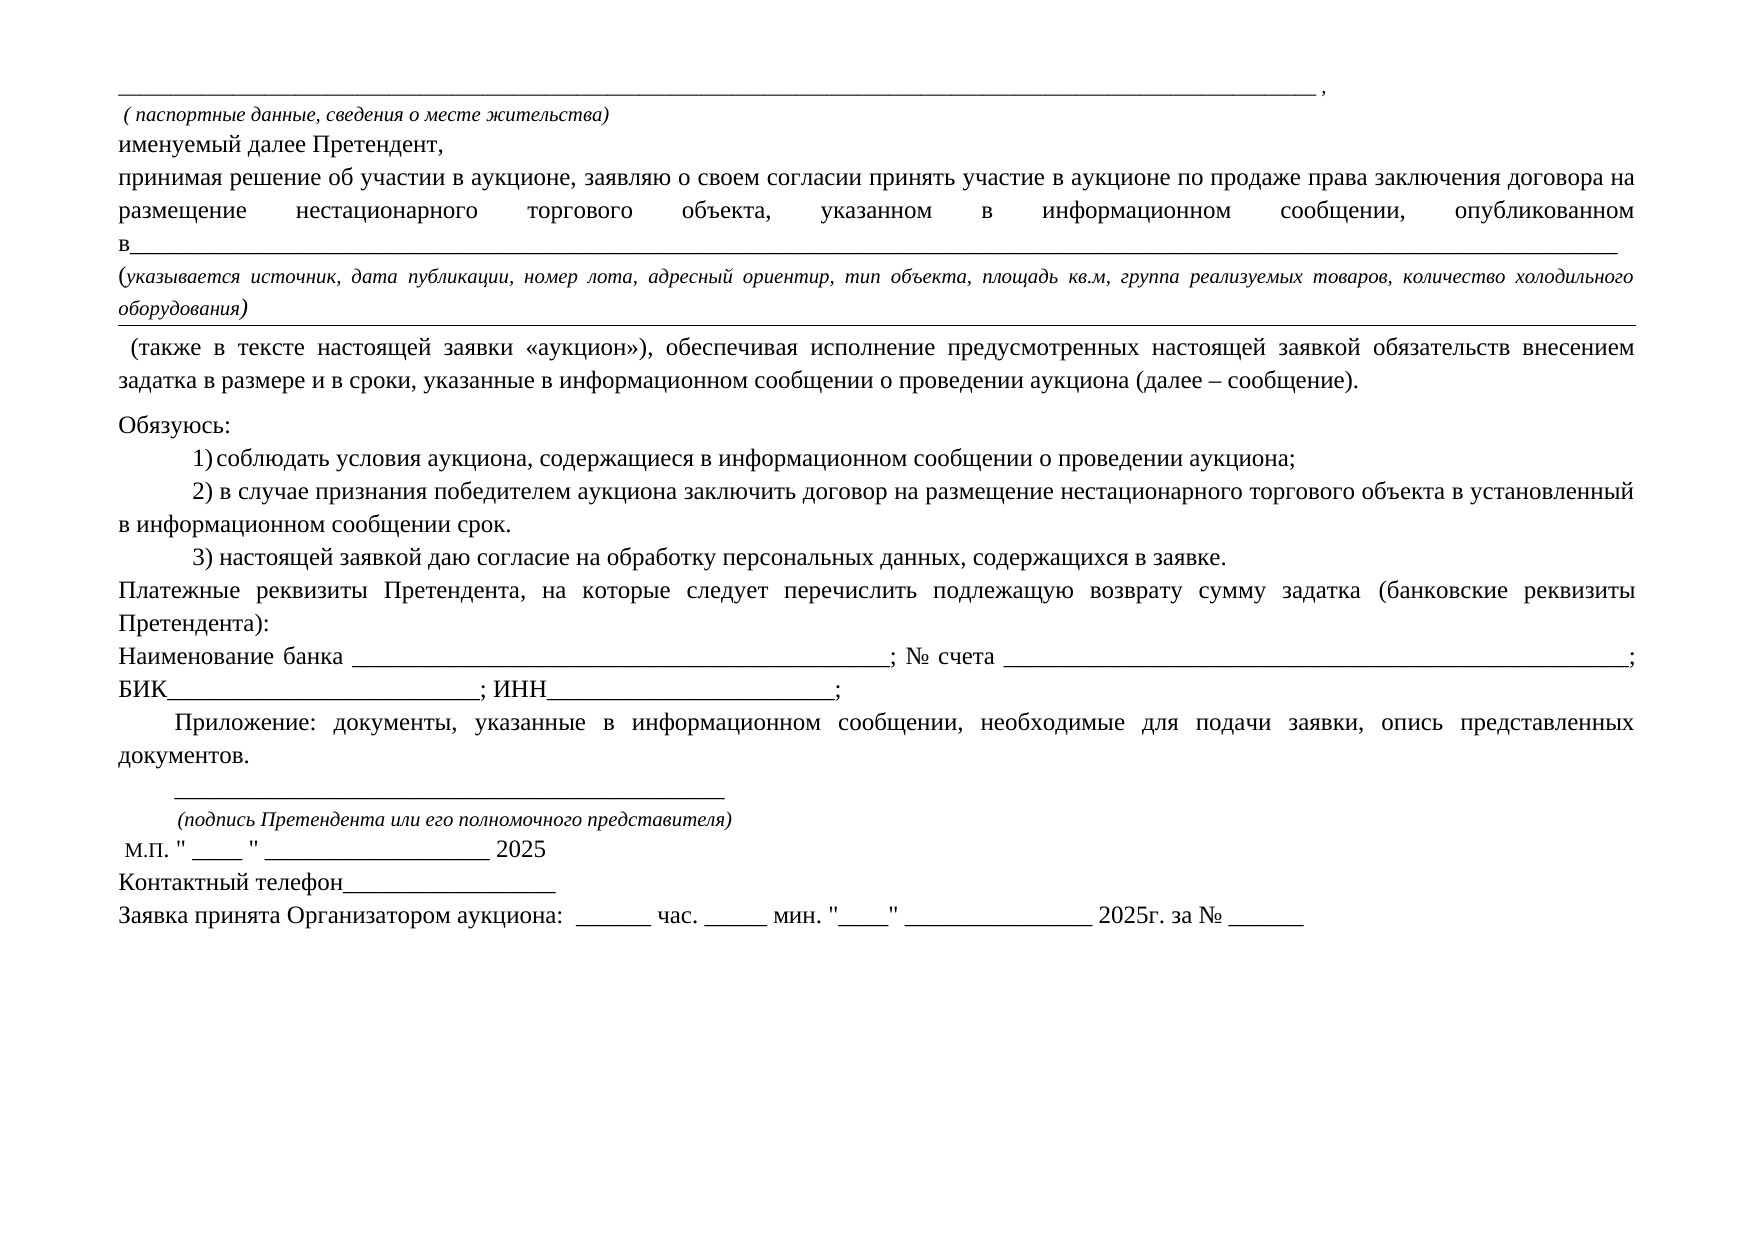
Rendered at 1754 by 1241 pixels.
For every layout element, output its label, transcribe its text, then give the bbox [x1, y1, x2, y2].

text (указывается источник, дата публикации, номер лота, адресный ориентир, тип объекта, площадь кв.м, группа реализуемых товаров, количество холодильного оборудования) [118, 261, 1636, 320]
text Заявка принята Организатором аукциона: ______ час. _____ мин. "____" _______________ 2025г. за № ______ [118, 900, 1636, 929]
text М.П. " ____ " __________________ 2025 [118, 834, 1636, 863]
text (также в тексте настоящей заявки «аукцион»), обеспечивая исполнение предусмотренных настоящей заявкой обязательств внесением задатка в размере и в сроки, указанные в информационном сообщении о проведении аукциона (далее – сообщение). [118, 326, 1636, 393]
list соблюдать условия аукциона, содержащиеся в информационном сообщении о проведении аукциона; [192, 443, 1636, 472]
text ____________________________________________ [118, 773, 1636, 802]
text Контактный телефон_________________ [118, 867, 1636, 896]
text именуемый далее Претендент, [118, 129, 1636, 158]
text Обязуюсь: [118, 410, 1636, 439]
text Приложение: документы, указанные в информационном сообщении, необходимые для подачи заявки, опись представленных документов. [118, 707, 1636, 769]
text Платежные реквизиты Претендента, на которые следует перечислить подлежащую возврату сумму задатка (банковские реквизиты Претендента): [118, 575, 1636, 637]
text 2) в случае признания победителем аукциона заключить договор на размещение нестационарного торгового объекта в установленный в информационном сообщении срок. [118, 476, 1636, 538]
text (подпись Претендента или его полномочного представителя) [118, 807, 1636, 831]
text ( паспортные данные, сведения о месте жительства) [118, 101, 1636, 126]
text 3) настоящей заявкой даю согласие на обработку персональных данных, содержащихся в заявке. [118, 542, 1636, 571]
text принимая решение об участии в аукционе, заявляю о своем согласии принять участие в аукционе по продаже права заключения договора на размещение нестационарного торгового объекта, указанном в информационном сообщении, опубликованном в_______________________________________________________________________________________________________________________ [118, 162, 1636, 257]
text ___________________________________________________________________________________________________________________ , [118, 74, 1636, 98]
text Наименование банка ___________________________________________; № счета __________________________________________________; БИК_________________________; ИНН_______________________; [118, 641, 1636, 703]
